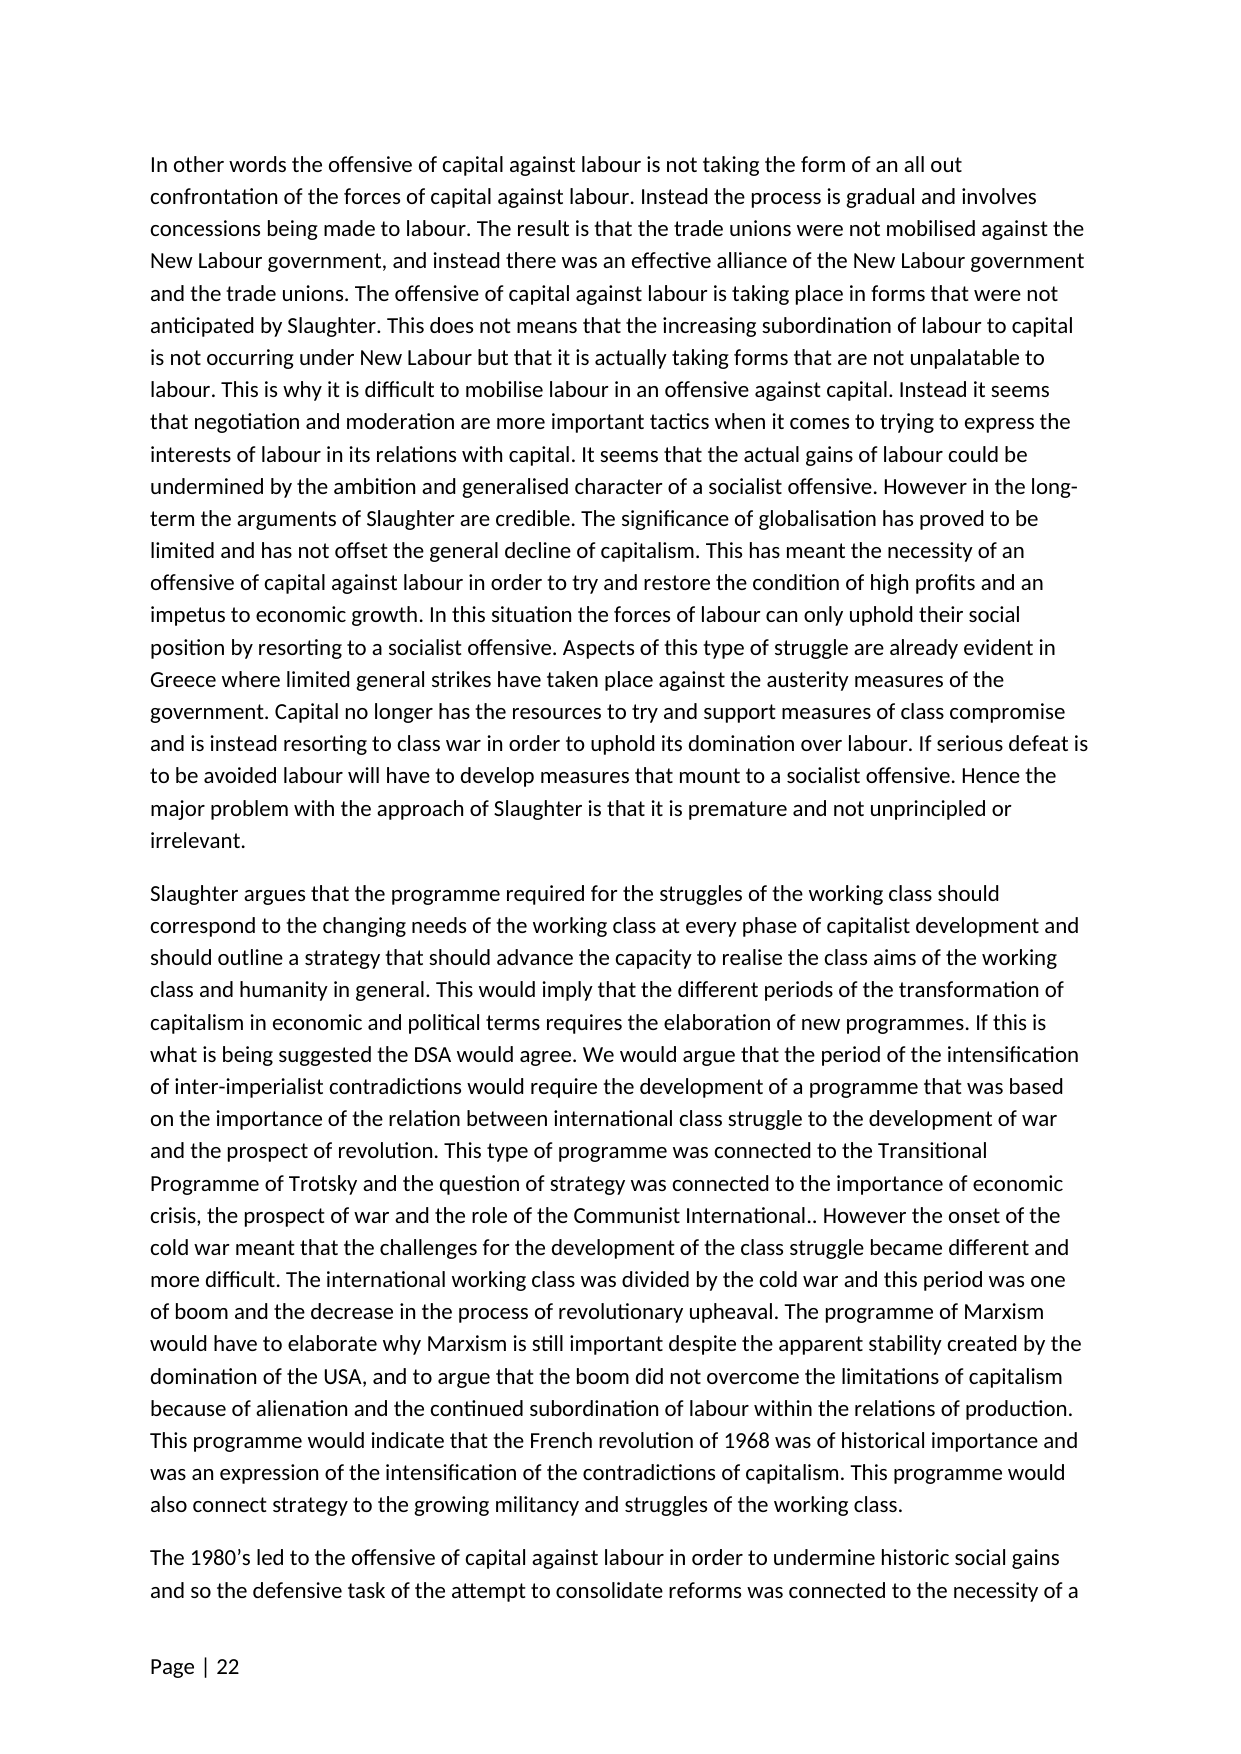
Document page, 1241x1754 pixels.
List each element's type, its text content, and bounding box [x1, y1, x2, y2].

text In other words the offensive of capital against labour is not taking the form of an all out confrontation of the forces of capital against labour. Instead the process is gradual and involves concessions being made to labour. The result is that the trade unions were not mobilised against the New Labour government, and instead there was an effective alliance of the New Labour government and the trade unions. The offensive of capital against labour is taking place in forms that were not anticipated by Slaughter. This does not means that the increasing subordination of labour to capital is not occurring under New Labour but that it is actually taking forms that are not unpalatable to labour. This is why it is difficult to mobilise labour in an offensive against capital. Instead it seems that negotiation and moderation are more important tactics when it comes to trying to express the interests of labour in its relations with capital. It seems that the actual gains of labour could be undermined by the ambition and generalised character of a socialist offensive. However in the long-term the arguments of Slaughter are credible. The significance of globalisation has proved to be limited and has not offset the general decline of capitalism. This has meant the necessity of an offensive of capital against labour in order to try and restore the condition of high profits and an impetus to economic growth. In this situation the forces of labour can only uphold their social position by resorting to a socialist offensive. Aspects of this type of struggle are already evident in Greece where limited general strikes have taken place against the austerity measures of the government. Capital no longer has the resources to try and support measures of class compromise and is instead resorting to class war in order to uphold its domination over labour. If serious defeat is to be avoided labour will have to develop measures that mount to a socialist offensive. Hence the major problem with the approach of Slaughter is that it is premature and not unprincipled or irrelevant. [150, 150, 1090, 854]
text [150, 1543, 1090, 1604]
text Slaughter argues that the programme required for the struggles of the working class should correspond to the changing needs of the working class at every phase of capitalist development and should outline a strategy that should advance the capacity to realise the class aims of the working class and humanity in general. This would imply that the different periods of the transformation of capitalism in economic and political terms requires the elaboration of new programmes. If this is what is being suggested the DSA would agree. We would argue that the period of the intensification of inter-imperialist contradictions would require the development of a programme that was based on the importance of the relation between international class struggle to the development of war and the prospect of revolution. This type of programme was connected to the Transitional Programme of Trotsky and the question of strategy was connected to the importance of economic crisis, the prospect of war and the role of the Communist International.. However the onset of the cold war meant that the challenges for the development of the class struggle became different and more difficult. The international working class was divided by the cold war and this period was one of boom and the decrease in the process of revolutionary upheaval. The programme of Marxism would have to elaborate why Marxism is still important despite the apparent stability created by the domination of the USA, and to argue that the boom did not overcome the limitations of capitalism because of alienation and the continued subordination of labour within the relations of production. This programme would indicate that the French revolution of 1968 was of historical importance and was an expression of the intensification of the contradictions of capitalism. This programme would also connect strategy to the growing militancy and struggles of the working class. [150, 879, 1090, 1518]
